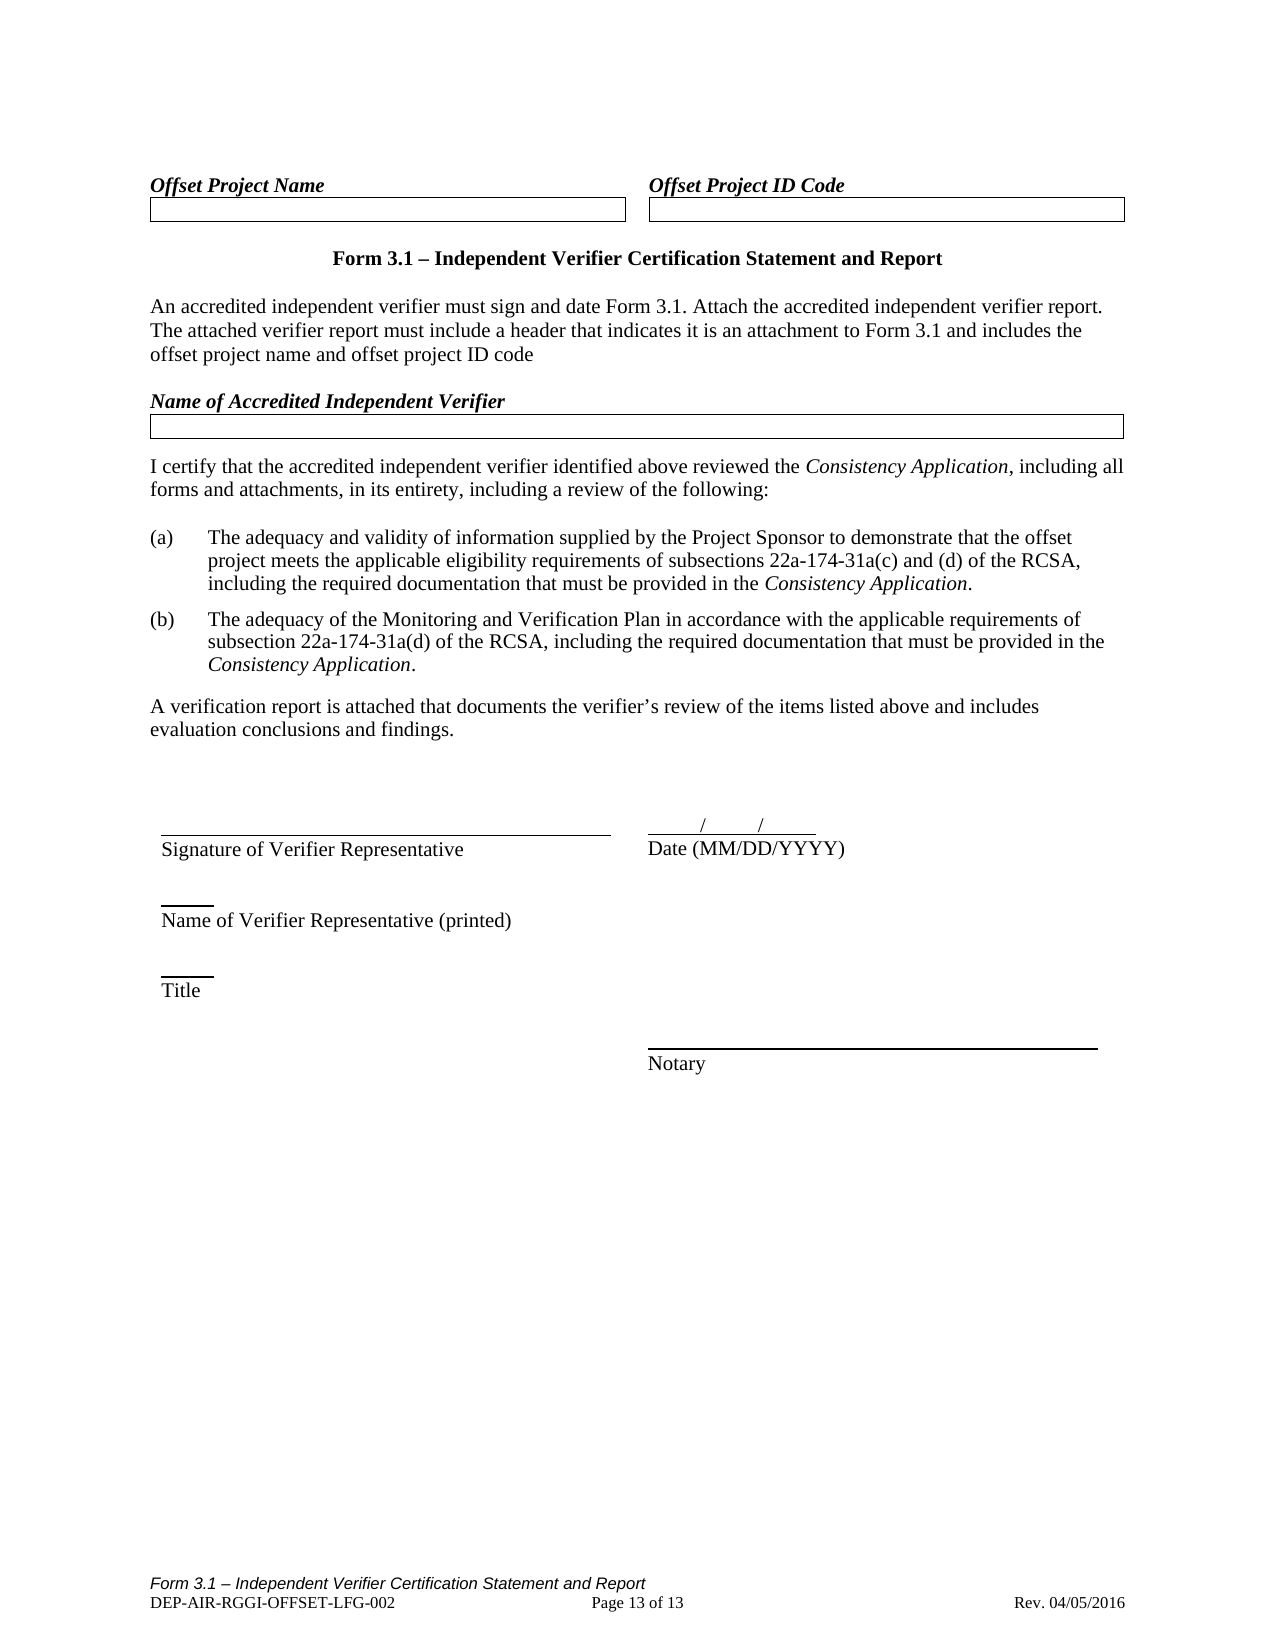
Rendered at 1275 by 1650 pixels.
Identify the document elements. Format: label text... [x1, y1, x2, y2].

table_header Name of Accredited Independent Verifier [139, 391, 1136, 443]
table_cell A verification report is attached that documents the verifier’s review of the items listed above and includes evaluation conclusions and findings. [139, 683, 1136, 1087]
table_header Offset Project Name [138, 174, 637, 222]
table_header Offset Project ID Code [637, 174, 1136, 222]
subtitle Form 3.1 – Independent Verifier Certification Statement and Report [150, 246, 1125, 270]
table_cell I certify that the accredited independent verifier identified above reviewed the Consistency Application, including all forms and attachments, in its entirety, including a review of the following: [139, 443, 1136, 514]
table_cell (a) [139, 514, 196, 601]
table_cell The adequacy and validity of information supplied by the Project Sponsor to demonstrate that the offset project meets the applicable eligibility requirements of subsections 22a-174-31a(c) and (d) of the RCSA, including the required documentation that must be provided in the Consistency Application. [196, 514, 1136, 601]
text An accredited independent verifier must sign and date Form 3.1. Attach the accredited independent verifier report. The attached verifier report must include a header that indicates it is an attachment to Form 3.1 and includes the offset project name and offset project ID code [150, 294, 1125, 366]
table_cell (b) [139, 601, 196, 683]
table_cell The adequacy of the Monitoring and Verification Plan in accordance with the applicable requirements of subsection 22a-174-31a(d) of the RCSA, including the required documentation that must be provided in the Consistency Application. [196, 601, 1136, 683]
